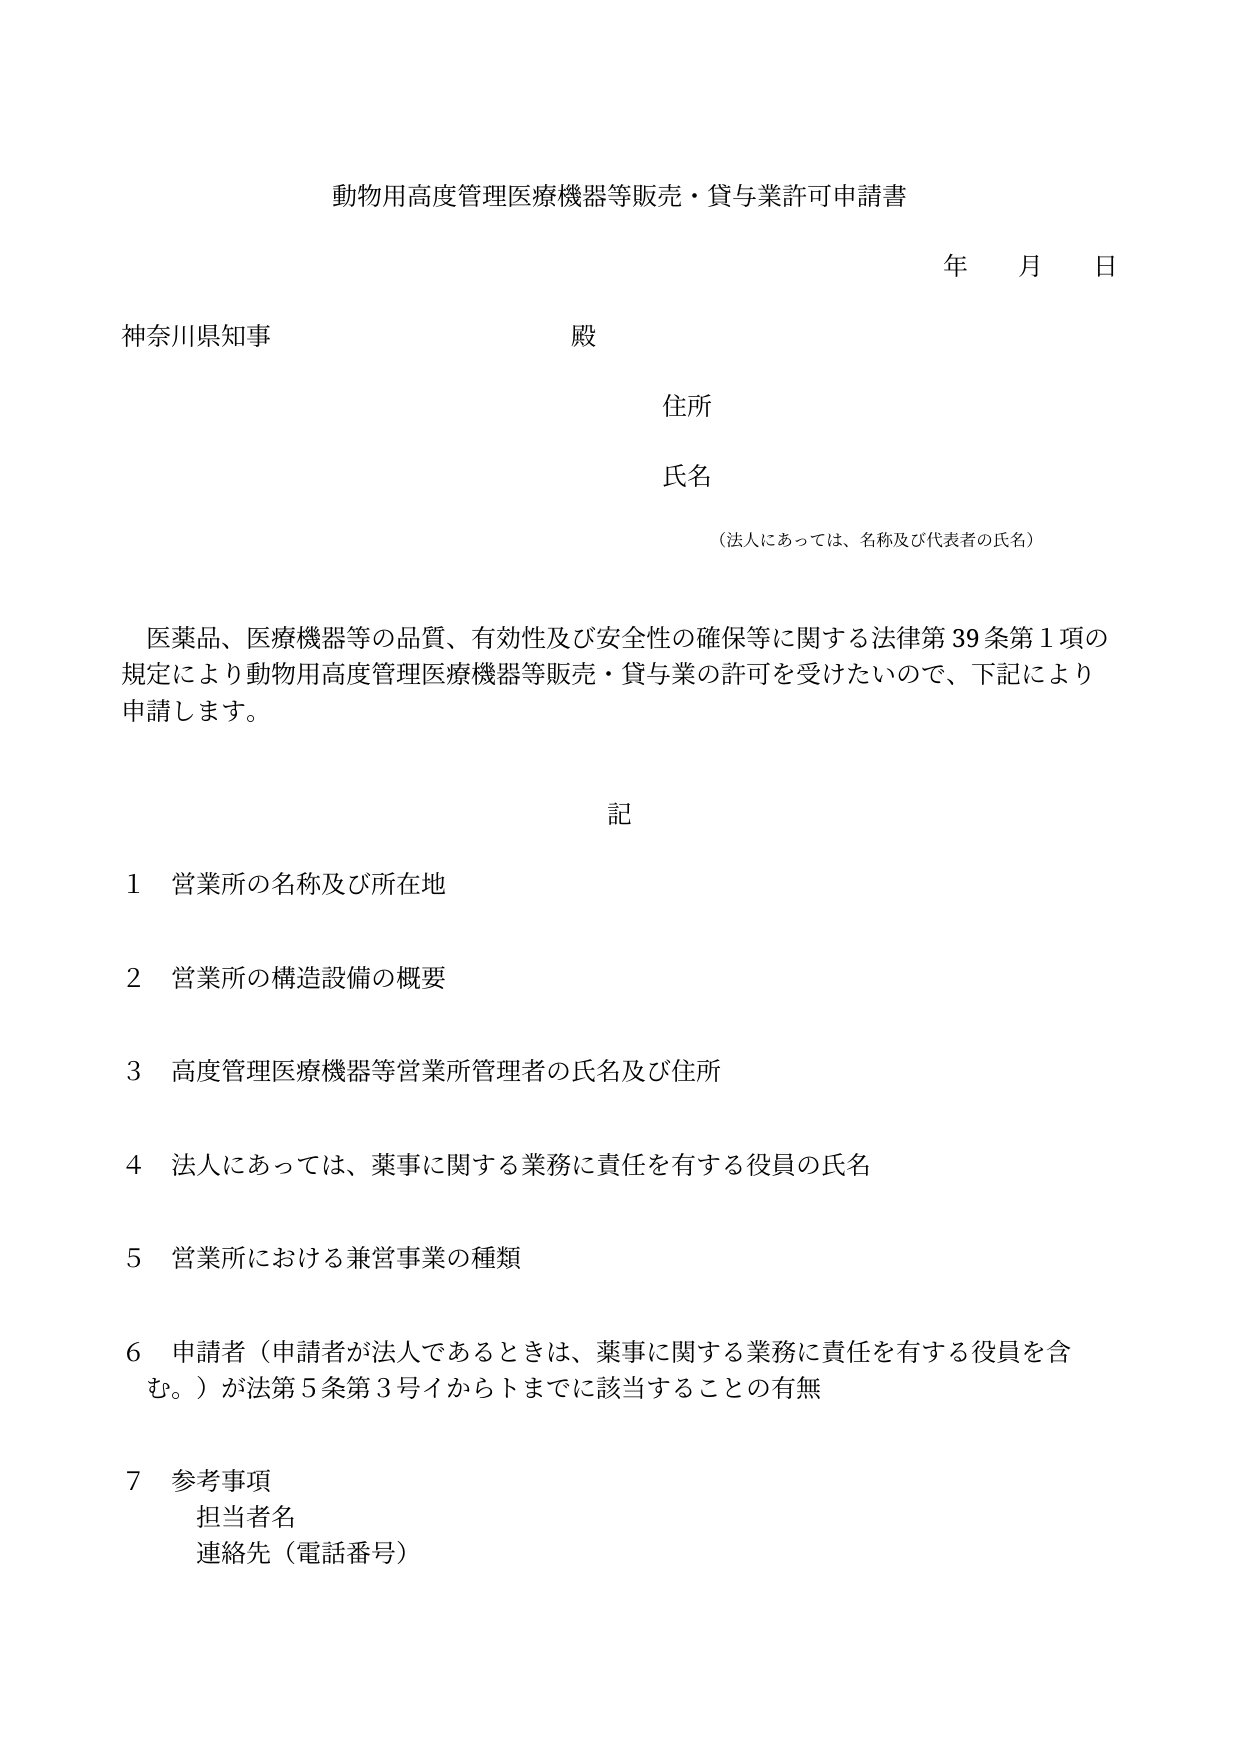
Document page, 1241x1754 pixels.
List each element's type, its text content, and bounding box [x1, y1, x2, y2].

text 動物用高度管理医療機器等販売・貸与業許可申請書 [122, 177, 1118, 213]
text 年 月 日 [122, 247, 1118, 283]
text 連絡先（電話番号） [122, 1534, 1118, 1569]
text 神奈川県知事 殿 [122, 317, 1118, 353]
text ７ 参考事項 [122, 1462, 1118, 1498]
text 担当者名 [122, 1498, 1118, 1534]
text （法人にあっては、名称及び代表者の氏名） [476, 527, 1118, 551]
text 住所 [662, 387, 1118, 423]
text １ 営業所の名称及び所在地 [122, 865, 1118, 901]
text 氏名 [662, 457, 1118, 493]
text ３ 高度管理医療機器等営業所管理者の氏名及び住所 [122, 1052, 1118, 1088]
text 記 [122, 795, 1118, 831]
text ６ 申請者（申請者が法人であるときは、薬事に関する業務に責任を有する役員を含む。）が法第５条第３号イからトまでに該当することの有無 [122, 1332, 1118, 1404]
text ２ 営業所の構造設備の概要 [122, 959, 1118, 994]
text 医薬品、医療機器等の品質、有効性及び安全性の確保等に関する法律第39条第１項の規定により動物用高度管理医療機器等販売・貸与業の許可を受けたいので、下記により申請します。 [122, 619, 1118, 727]
text ５ 営業所における兼営事業の種類 [122, 1239, 1118, 1275]
text ４ 法人にあっては、薬事に関する業務に責任を有する役員の氏名 [122, 1146, 1118, 1181]
